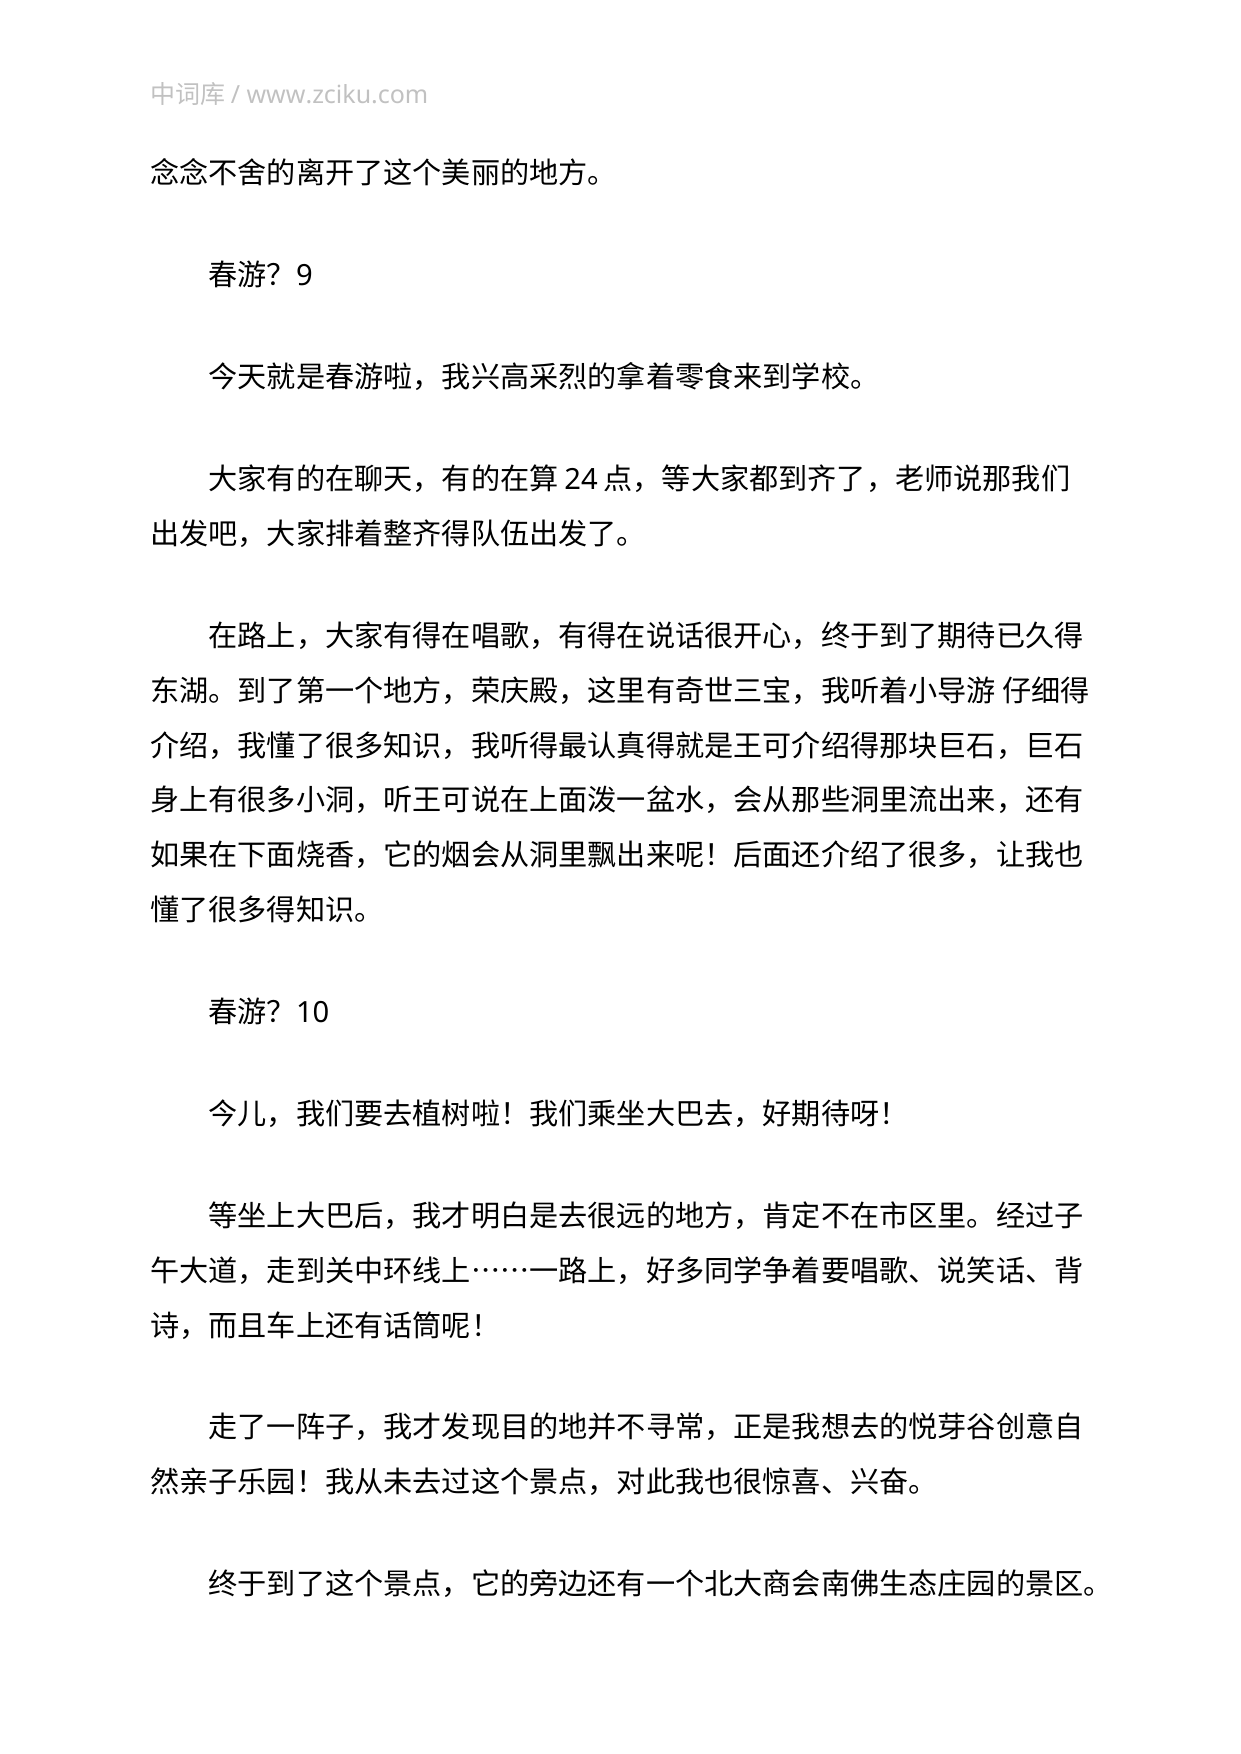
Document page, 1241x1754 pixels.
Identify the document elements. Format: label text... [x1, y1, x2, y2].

text 今儿，我们要去植树啦！我们乘坐大巴去，好期待呀！ [150, 1091, 1090, 1133]
text 等坐上大巴后，我才明白是去很远的地方，肯定不在市区里。经过子午大道，走到关中环线上……一路上，好多同学争着要唱歌、说笑话、背诗，而且车上还有话筒呢！ [150, 1192, 1090, 1344]
text 春游？9 [150, 252, 1090, 294]
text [150, 1561, 1090, 1603]
text 在路上，大家有得在唱歌，有得在说话很开心，终于到了期待已久得东湖。到了第一个地方，荣庆殿，这里有奇世三宝，我听着小导游 仔细得介绍，我懂了很多知识，我听得最认真得就是王可介绍得那块巨石，巨石身上有很多小洞，听王可说在上面泼一盆水，会从那些洞里流出来，还有如果在下面烧香，它的烟会从洞里飘出来呢！后面还介绍了很多，让我也懂了很多得知识。 [150, 612, 1090, 929]
text 大家有的在聊天，有的在算24点，等大家都到齐了，老师说那我们出发吧，大家排着整齐得队伍出发了。 [150, 456, 1090, 553]
text 今天就是春游啦，我兴高采烈的拿着零食来到学校。 [150, 354, 1090, 396]
text 春游？10 [150, 988, 1090, 1031]
text 走了一阵子，我才发现目的地并不寻常，正是我想去的悦芽谷创意自然亲子乐园！我从未去过这个景点，对此我也很惊喜、兴奋。 [150, 1404, 1090, 1501]
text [150, 150, 1090, 192]
